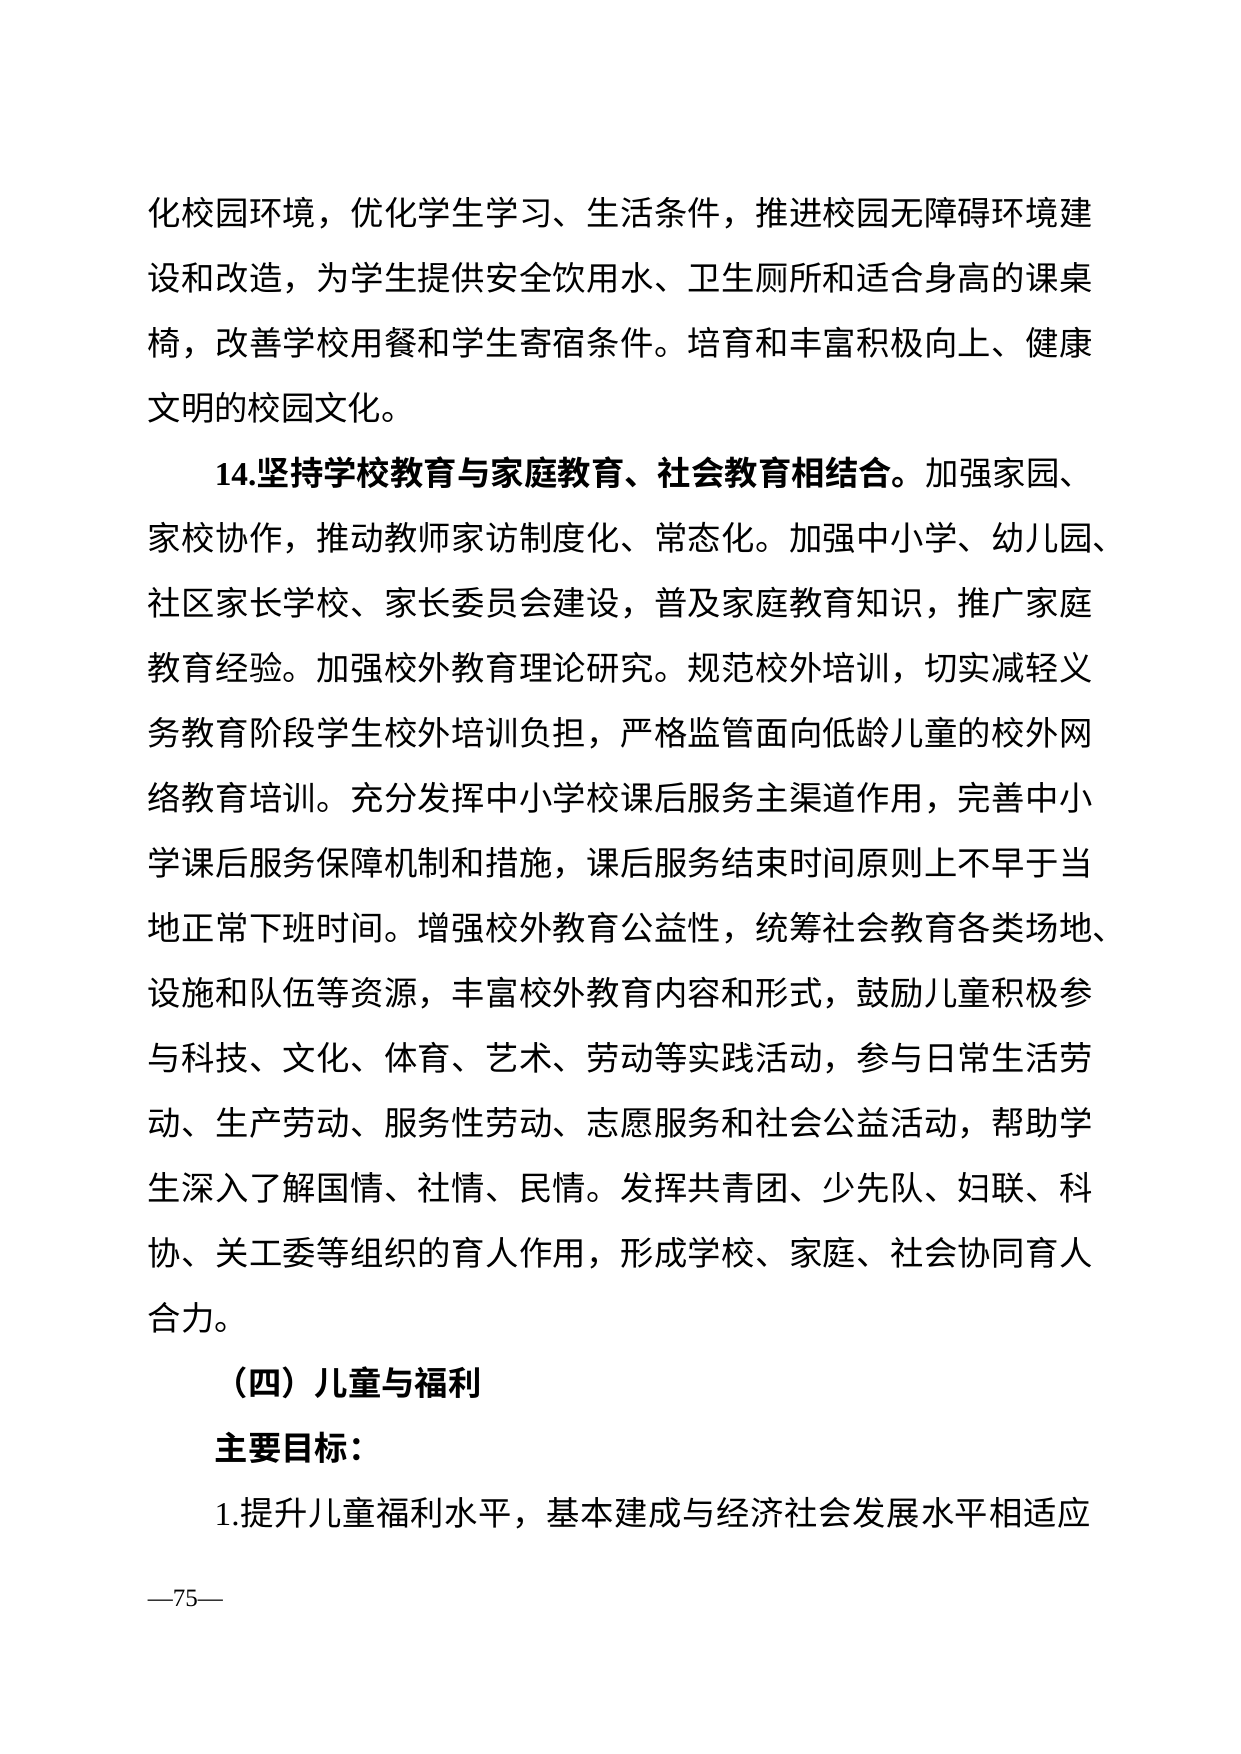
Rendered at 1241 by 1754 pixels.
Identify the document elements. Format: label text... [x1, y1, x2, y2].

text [148, 1478, 1093, 1543]
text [148, 178, 1093, 438]
text 14.坚持学校教育与家庭教育、社会教育相结合。加强家园、家校协作，推动教师家访制度化、常态化。加强中小学、幼儿园、社区家长学校、家长委员会建设，普及家庭教育知识，推广家庭教育经验。加强校外教育理论研究。规范校外培训，切实减轻义务教育阶段学生校外培训负担，严格监管面向低龄儿童的校外网络教育培训。充分发挥中小学校课后服务主渠道作用，完善中小学课后服务保障机制和措施，课后服务结束时间原则上不早于当地正常下班时间。增强校外教育公益性，统筹社会教育各类场地、设施和队伍等资源，丰富校外教育内容和形式，鼓励儿童积极参与科技、文化、体育、艺术、劳动等实践活动，参与日常生活劳动、生产劳动、服务性劳动、志愿服务和社会公益活动，帮助学生深入了解国情、社情、民情。发挥共青团、少先队、妇联、科协、关工委等组织的育人作用，形成学校、家庭、社会协同育人合力。 [148, 438, 1093, 1348]
text （四）儿童与福利 [148, 1348, 1093, 1413]
text 主要目标： [148, 1413, 1093, 1478]
